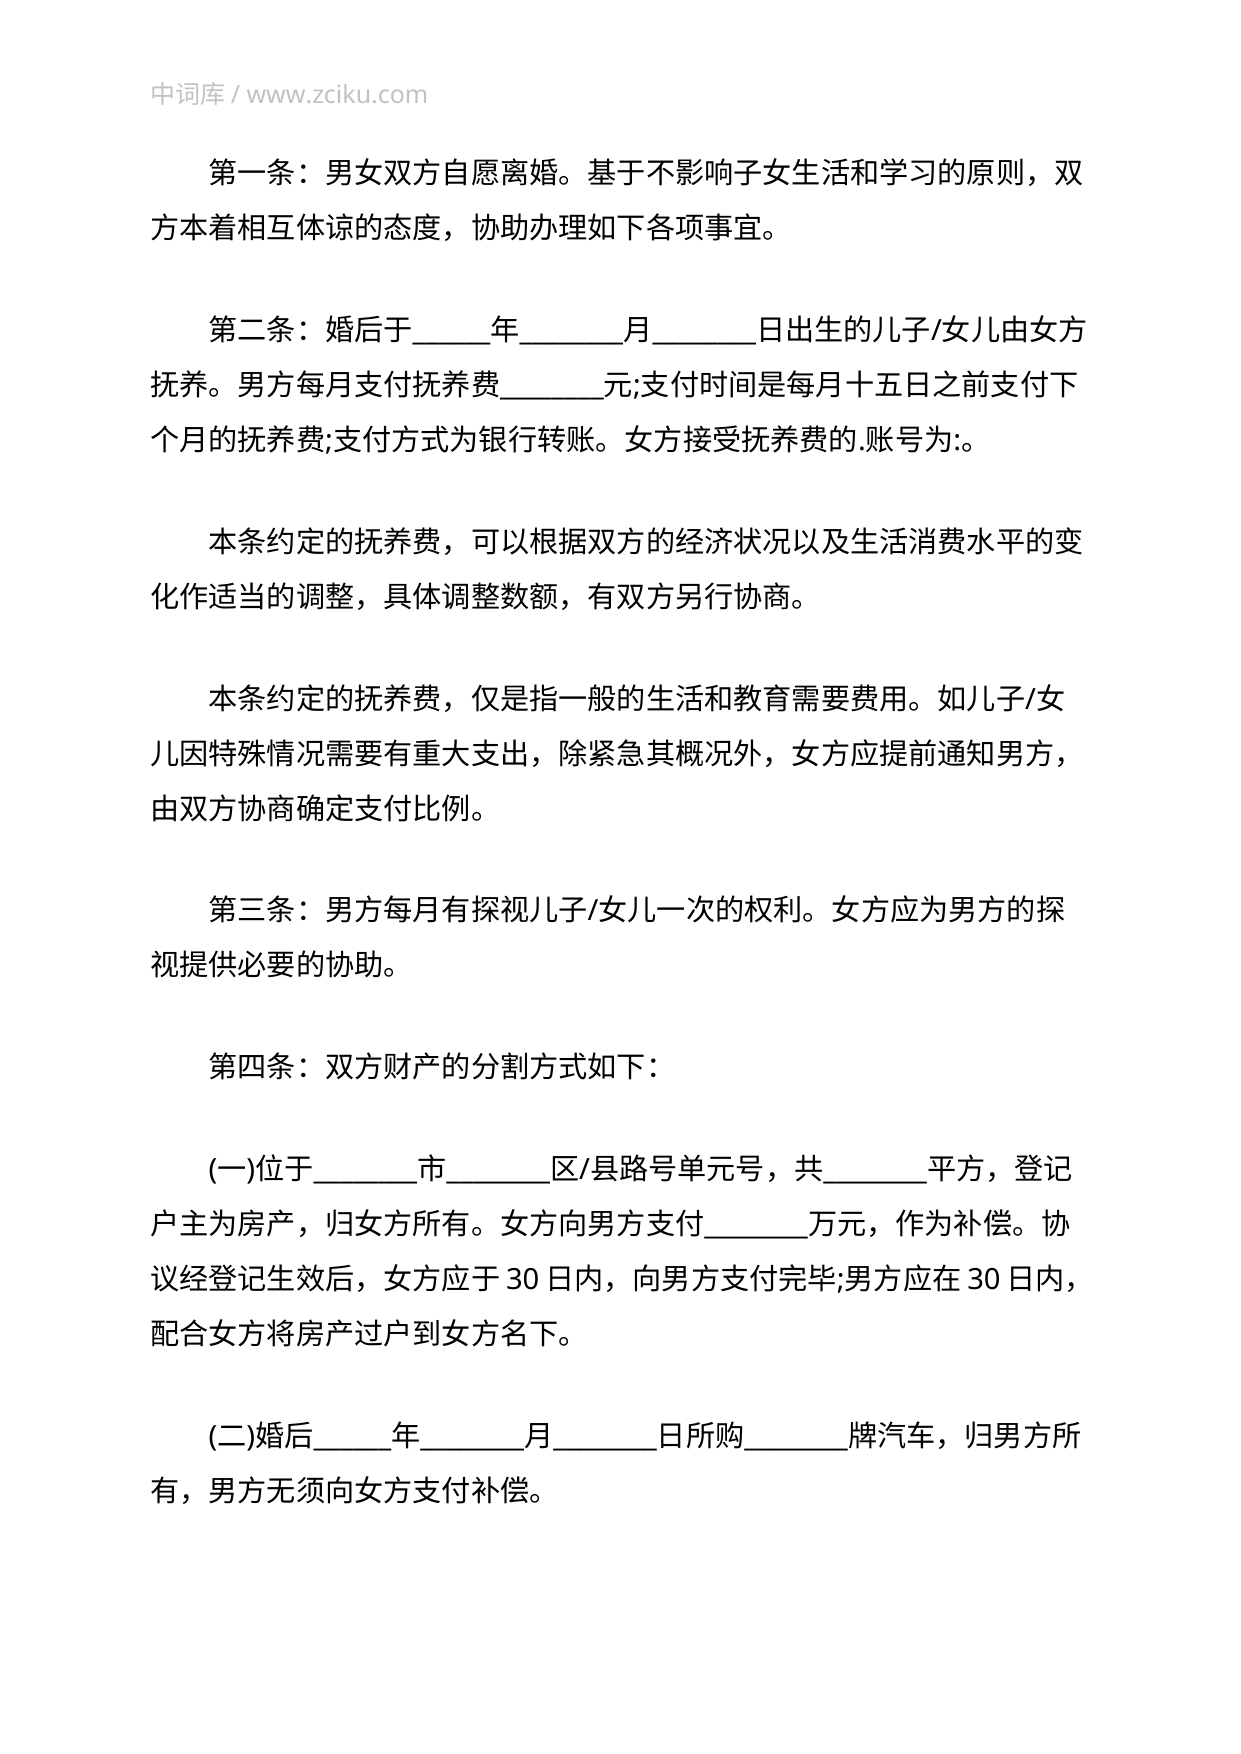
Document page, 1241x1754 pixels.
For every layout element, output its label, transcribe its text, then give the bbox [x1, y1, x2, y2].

text 第四条：双方财产的分割方式如下： [150, 1044, 1090, 1086]
text (一)位于________市________区/县路号单元号，共________平方，登记户主为房产，归女方所有。女方向男方支付________万元，作为补偿。协议经登记生效后，女方应于30日内，向男方支付完毕;男方应在30日内，配合女方将房产过户到女方名下。 [150, 1146, 1090, 1353]
text 第三条：男方每月有探视儿子/女儿一次的权利。女方应为男方的探视提供必要的协助。 [150, 887, 1090, 984]
text 第二条：婚后于______年________月________日出生的儿子/女儿由女方抚养。男方每月支付抚养费________元;支付时间是每月十五日之前支付下个月的抚养费;支付方式为银行转账。女方接受抚养费的.账号为:。 [150, 307, 1090, 459]
text (二)婚后______年________月________日所购________牌汽车，归男方所有，男方无须向女方支付补偿。 [150, 1412, 1090, 1509]
text 本条约定的抚养费，可以根据双方的经济状况以及生活消费水平的变化作适当的调整，具体调整数额，有双方另行协商。 [150, 519, 1090, 616]
text 本条约定的抚养费，仅是指一般的生活和教育需要费用。如儿子/女儿因特殊情况需要有重大支出，除紧急其概况外，女方应提前通知男方，由双方协商确定支付比例。 [150, 675, 1090, 827]
text 第一条：男女双方自愿离婚。基于不影响子女生活和学习的原则，双方本着相互体谅的态度，协助办理如下各项事宜。 [150, 150, 1090, 247]
